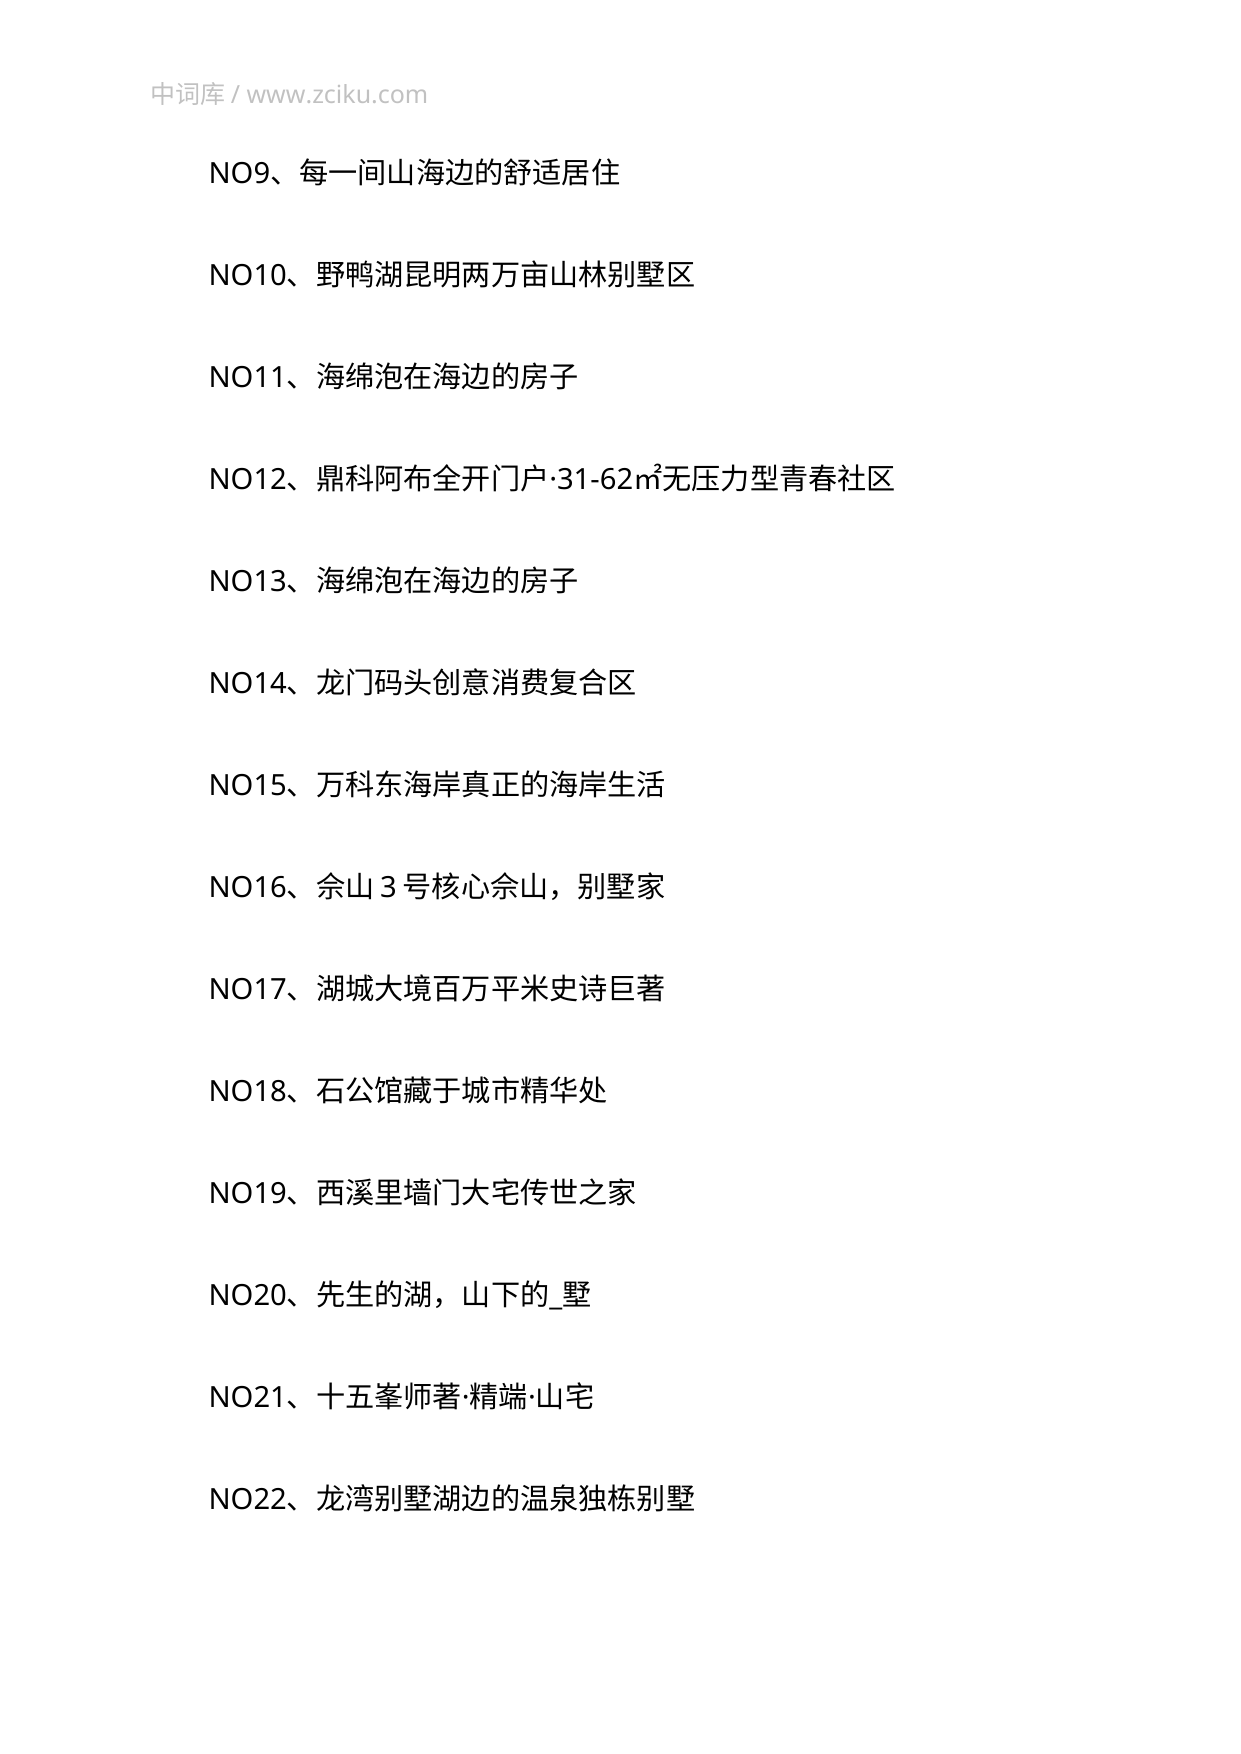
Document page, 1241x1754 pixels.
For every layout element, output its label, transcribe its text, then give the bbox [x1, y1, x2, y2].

text NO17、湖城大境百万平米史诗巨著 [150, 966, 1090, 1008]
text NO15、万科东海岸真正的海岸生活 [150, 762, 1090, 804]
text NO11、海绵泡在海边的房子 [150, 354, 1090, 396]
text NO9、每一间山海边的舒适居住 [150, 150, 1090, 192]
text NO20、先生的湖，山下的_墅 [150, 1272, 1090, 1314]
text NO21、十五峯师著·精端·山宅 [150, 1374, 1090, 1416]
text NO13、海绵泡在海边的房子 [150, 558, 1090, 600]
text NO10、野鸭湖昆明两万亩山林别墅区 [150, 252, 1090, 294]
text NO22、龙湾别墅湖边的温泉独栋别墅 [150, 1476, 1090, 1518]
text NO18、石公馆藏于城市精华处 [150, 1068, 1090, 1110]
text NO14、龙门码头创意消费复合区 [150, 660, 1090, 702]
text NO16、佘山3号核心佘山，别墅家 [150, 864, 1090, 906]
text NO12、鼎科阿布全开门户·31-62㎡无压力型青春社区 [150, 456, 1090, 498]
text NO19、西溪里墙门大宅传世之家 [150, 1170, 1090, 1212]
